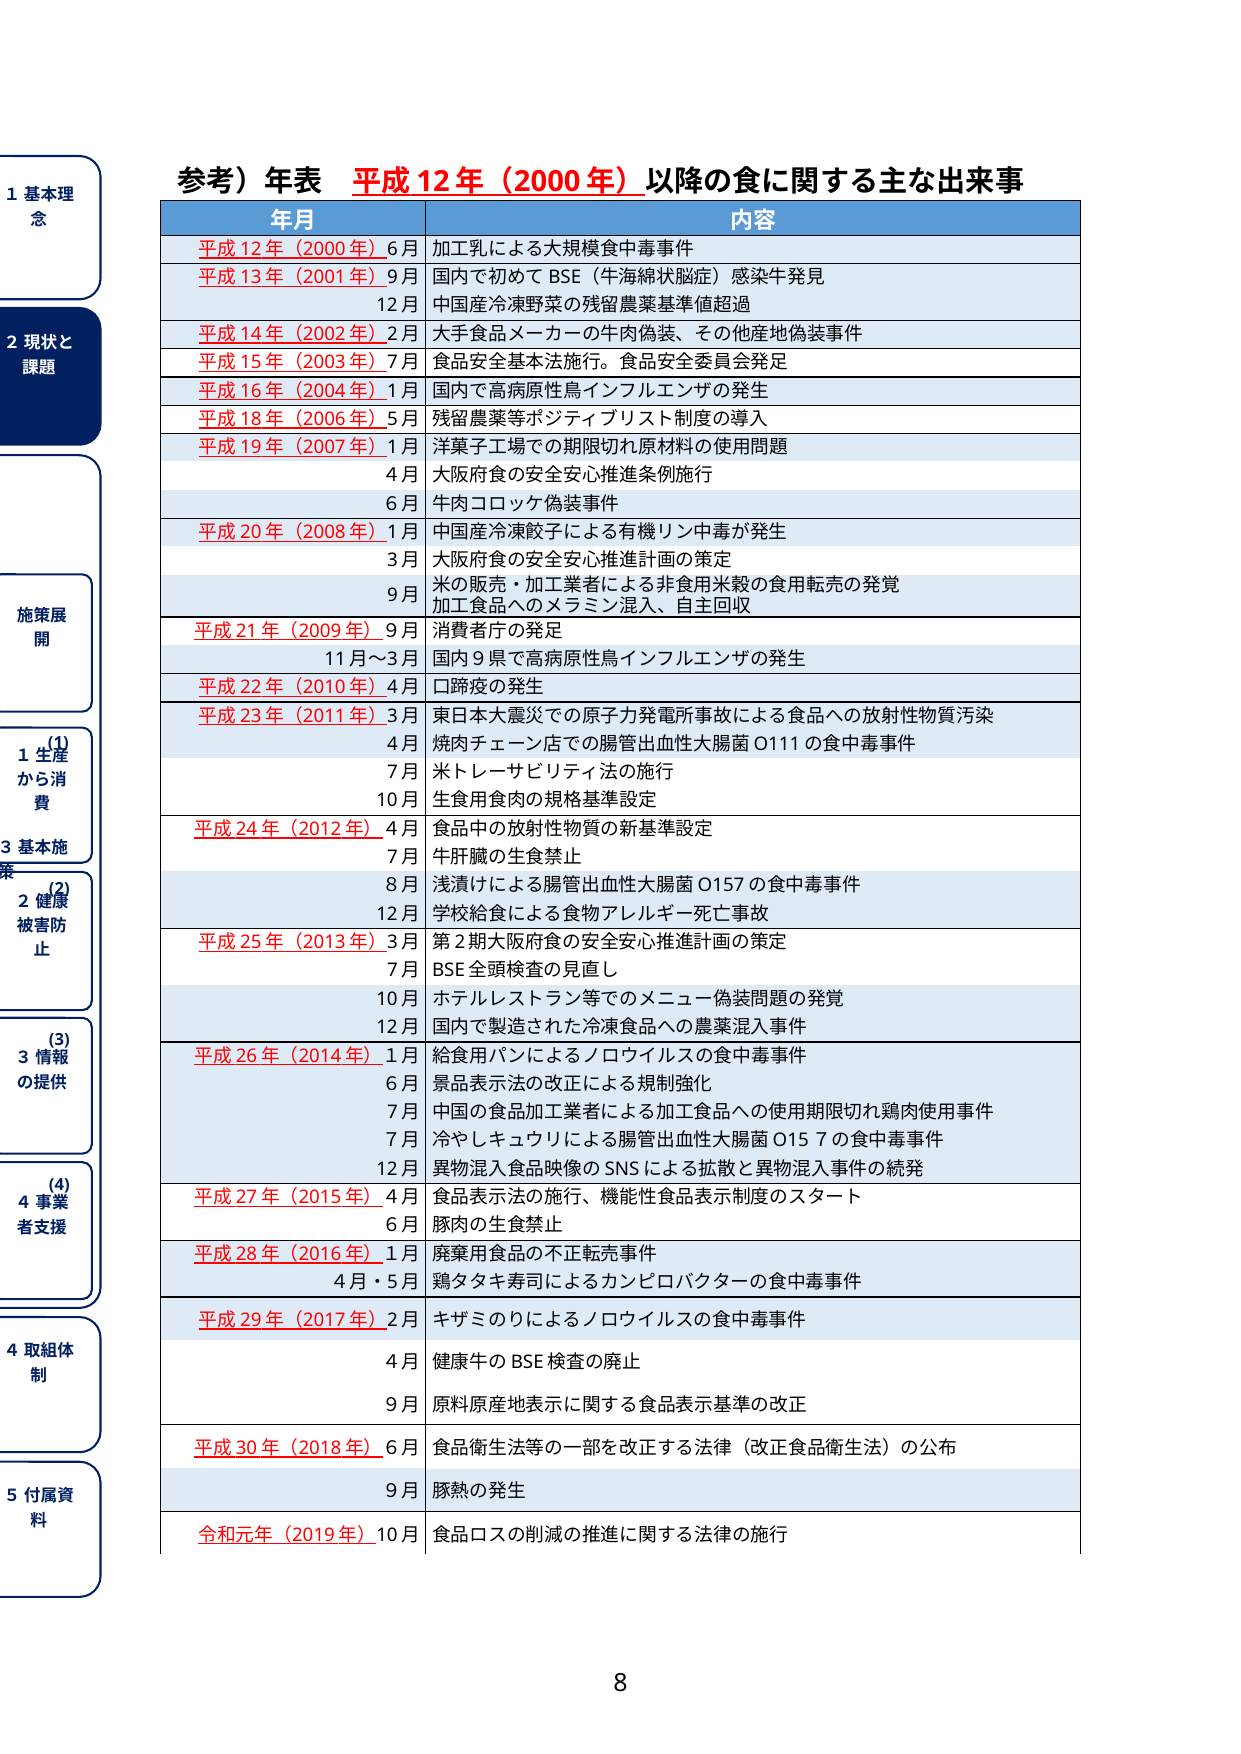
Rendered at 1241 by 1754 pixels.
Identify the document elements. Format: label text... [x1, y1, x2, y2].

table_cell 豚熱の発生 [426, 1469, 1080, 1511]
table_cell 牛肉コロッケ偽装事件 [426, 490, 1080, 518]
table_cell 国内で初めてBSE（牛海綿状脳症）感染牛発見 [426, 264, 1080, 291]
table_cell ６月 [161, 1070, 425, 1098]
table_cell 廃棄用食品の不正転売事件 [426, 1241, 1080, 1268]
table_cell 冷やしキュウリによる腸管出血性大腸菌O15７の食中毒事件 [426, 1126, 1080, 1155]
table_cell 国内９県で高病原性鳥インフルエンザの発生 [426, 645, 1080, 673]
table_cell 平成23年（2011年）3月 [161, 703, 425, 730]
table_cell 東日本大震災での原子力発電所事故による食品への放射性物質汚染 [426, 703, 1080, 730]
table_cell 10月 [161, 786, 425, 815]
table_cell 牛肝臓の生食禁止 [426, 843, 1080, 871]
table_cell 景品表示法の改正による規制強化 [426, 1070, 1080, 1098]
table_cell 大阪府食の安全安心推進計画の策定 [426, 546, 1080, 575]
table_cell 食品中の放射性物質の新基準設定 [426, 816, 1080, 843]
table_cell 平成21年（2009年）９月 [161, 618, 425, 645]
table_cell 平成19年（2007年）1月 [161, 434, 425, 461]
table_cell 中国の食品加工業者による加工食品への使用期限切れ鶏肉使用事件 [426, 1098, 1080, 1126]
table_cell 平成25年（2013年）3月 [161, 929, 425, 956]
table_cell キザミのりによるノロウイルスの食中毒事件 [426, 1298, 1080, 1340]
table_cell ４月・5月 [161, 1268, 425, 1296]
table_cell 7月 [161, 843, 425, 871]
table_cell 鶏タタキ寿司によるカンピロバクターの食中毒事件 [426, 1268, 1080, 1296]
table_cell 焼肉チェーン店での腸管出血性大腸菌O111の食中毒事件 [426, 730, 1080, 758]
table_cell 給食用パンによるノロウイルスの食中毒事件 [426, 1043, 1080, 1070]
table_cell 4月 [161, 730, 425, 758]
table_cell 健康牛のBSE検査の廃止 [426, 1340, 1080, 1382]
table_cell ホテルレストラン等でのメニュー偽装問題の発覚 [426, 985, 1080, 1013]
table_cell 原料原産地表示に関する食品表示基準の改正 [426, 1382, 1080, 1424]
table_cell 12月 [161, 1013, 425, 1041]
table_cell 米トレーサビリティ法の施行 [426, 758, 1080, 786]
table_cell 7月 [161, 956, 425, 985]
table_cell 平成14年（2002年）2月 [161, 321, 425, 348]
table_cell ８月 [161, 871, 425, 900]
table_cell 消費者庁の発足 [426, 618, 1080, 645]
table_cell 平成15年（2003年）7月 [161, 349, 425, 376]
table_cell 平成18年（2006年）5月 [161, 406, 425, 433]
table_header 年月 [161, 201, 425, 235]
table_cell 平成13年（2001年）9月 [161, 264, 425, 291]
table_cell ７月 [161, 1126, 425, 1155]
table_cell ４月 [161, 461, 425, 490]
table_cell 食品表示法の施行、機能性食品表示制度のスタート [426, 1184, 1080, 1211]
table_cell 平成27年（2015年）４月 [161, 1184, 425, 1211]
table_cell 10月 [161, 985, 425, 1013]
table_cell ６月 [161, 490, 425, 518]
table_cell 平成16年（2004年）1月 [161, 378, 425, 405]
table_cell 加工乳による大規模食中毒事件 [426, 236, 1080, 263]
table_cell 平成28年（2016年）１月 [161, 1241, 425, 1268]
table_header 内容 [426, 201, 1080, 235]
table_cell 令和元年（2019年）10月 [161, 1512, 425, 1554]
table_cell ９月 [161, 1382, 425, 1424]
table_cell 洋菓子工場での期限切れ原材料の使用問題 [426, 434, 1080, 461]
table_cell 7月 [161, 1098, 425, 1126]
table_cell 米の販売・加工業者による非食用米穀の食用転売の発覚 加工食品へのメラミン混入、自主回収 [426, 575, 1080, 616]
table_cell 平成30年（2018年）６月 [161, 1425, 425, 1468]
table_cell 大手食品メーカーの牛肉偽装、その他産地偽装事件 [426, 321, 1080, 348]
table_cell 中国産冷凍野菜の残留農薬基準値超過 [426, 291, 1080, 320]
table_cell 9月 [161, 575, 425, 616]
table_cell 生食用食肉の規格基準設定 [426, 786, 1080, 815]
table_cell 平成22年（2010年）4月 [161, 674, 425, 701]
text 参考）年表 平成12年（2000年）以降の食に関する主な出来事 [176, 158, 1092, 200]
table_cell 食品衛生法等の一部を改正する法律（改正食品衛生法）の公布 [426, 1425, 1080, 1468]
table_cell 第2期大阪府食の安全安心推進計画の策定 [426, 929, 1080, 956]
table_cell 食品ロスの削減の推進に関する法律の施行 [426, 1512, 1080, 1554]
table_cell 12月 [161, 1155, 425, 1183]
table_cell 平成26年（2014年）１月 [161, 1043, 425, 1070]
table_cell 食品安全基本法施行。食品安全委員会発足 [426, 349, 1080, 376]
table_cell ６月 [161, 1211, 425, 1240]
table_cell 7月 [161, 758, 425, 786]
table_cell 残留農薬等ポジティブリスト制度の導入 [426, 406, 1080, 433]
table_cell BSE全頭検査の見直し [426, 956, 1080, 985]
table_cell 浅漬けによる腸管出血性大腸菌O157の食中毒事件 [426, 871, 1080, 900]
table_cell 12月 [161, 291, 425, 320]
table_cell ９月 [161, 1468, 425, 1511]
table_cell 平成20年（2008年）1月 [161, 519, 425, 546]
table_cell 11月～3月 [161, 645, 425, 673]
table_cell 国内で製造された冷凍食品への農薬混入事件 [426, 1013, 1080, 1041]
table_cell 平成12年（2000年）6月 [161, 236, 425, 263]
table_cell ４月 [161, 1340, 425, 1382]
table_cell 平成24年（2012年）４月 [161, 816, 425, 843]
table_cell 3月 [161, 546, 425, 575]
table_cell 大阪府食の安全安心推進条例施行 [426, 461, 1080, 490]
table_cell 国内で高病原性鳥インフルエンザの発生 [426, 378, 1080, 405]
table_cell 平成29年（2017年）2月 [161, 1298, 425, 1340]
table_cell 中国産冷凍餃子による有機リン中毒が発生 [426, 519, 1080, 546]
table_cell 12月 [161, 900, 425, 928]
table_cell 豚肉の生食禁止 [426, 1211, 1080, 1240]
table_cell 学校給食による食物アレルギー死亡事故 [426, 900, 1080, 928]
table_cell 口蹄疫の発生 [426, 674, 1080, 701]
table_cell 異物混入食品映像のSNSによる拡散と異物混入事件の続発 [426, 1155, 1080, 1183]
